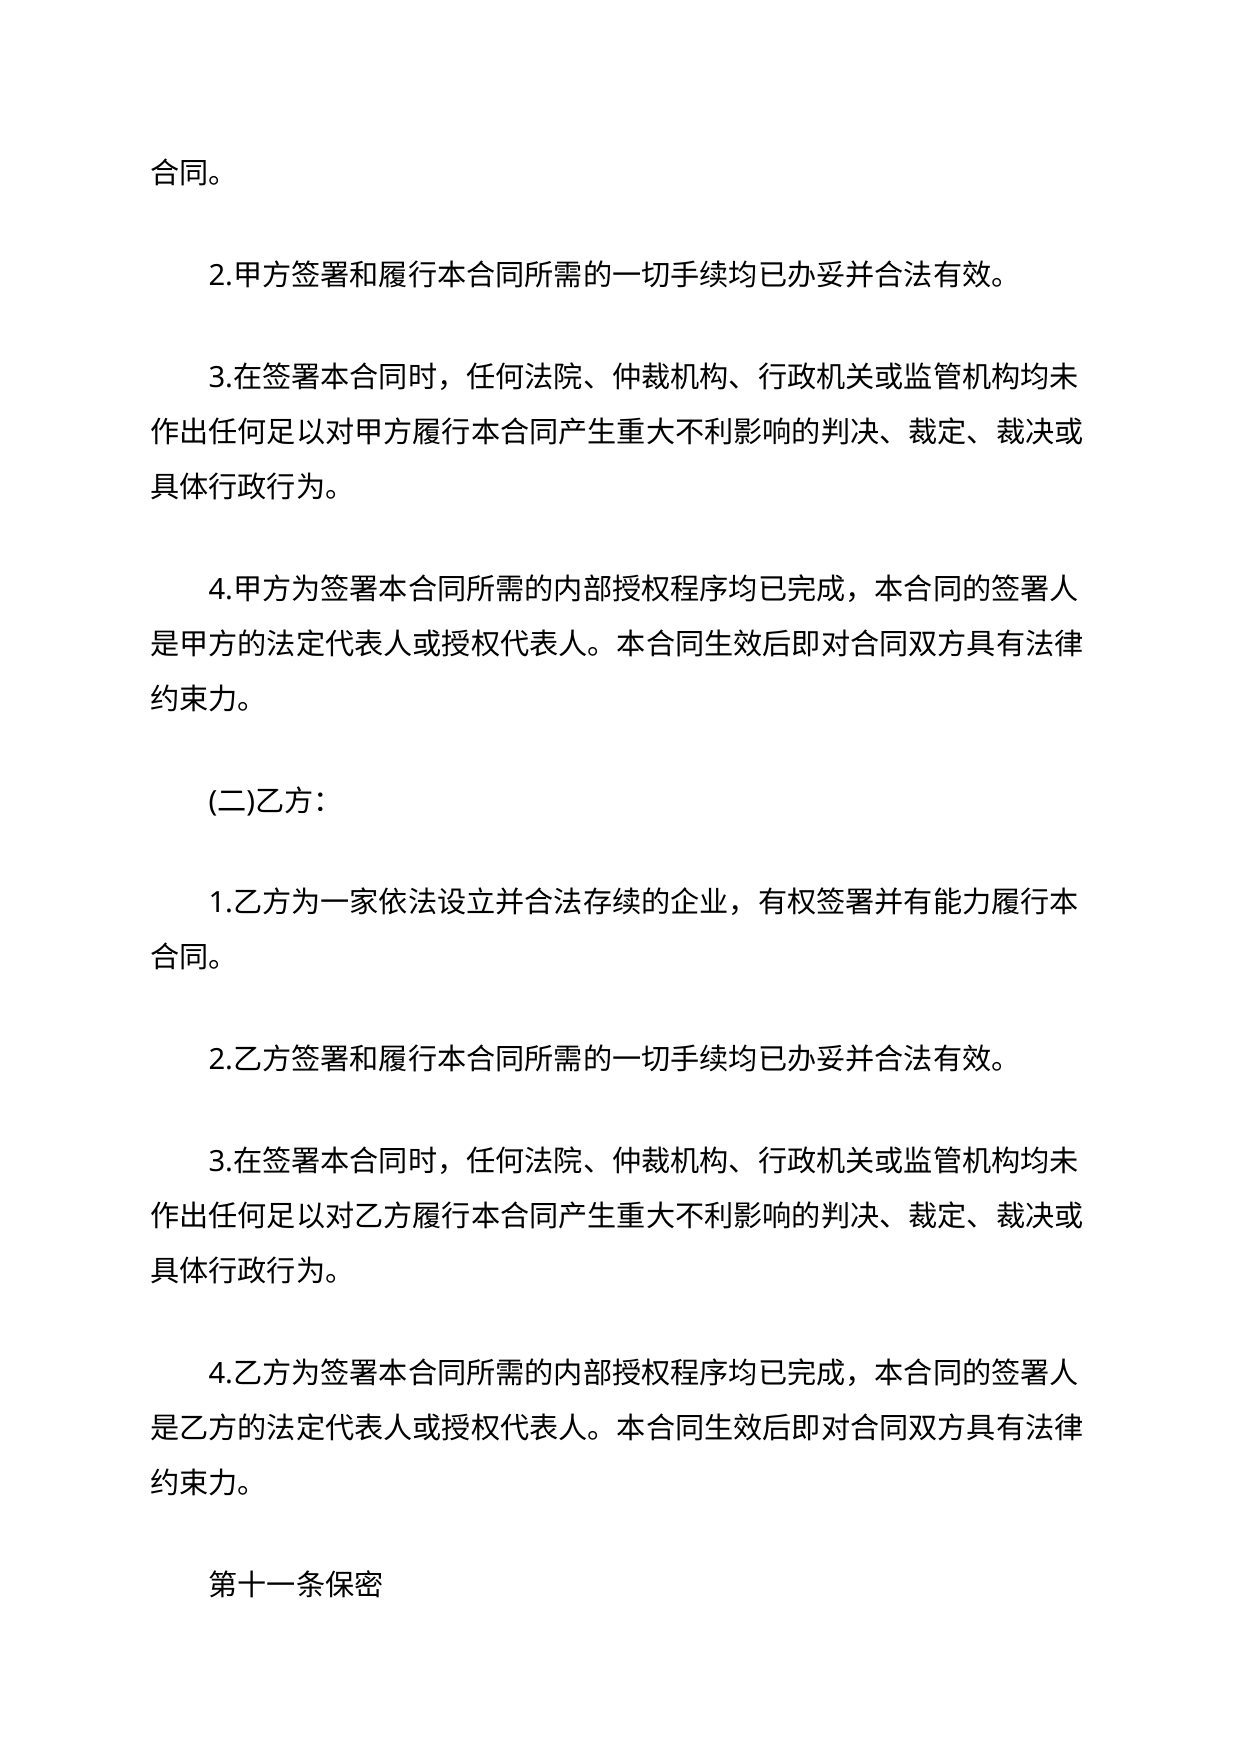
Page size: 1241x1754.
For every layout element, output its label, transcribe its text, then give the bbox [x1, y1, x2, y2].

text 2.甲方签署和履行本合同所需的一切手续均已办妥并合法有效。 [150, 252, 1090, 294]
text 1.乙方为一家依法设立并合法存续的企业，有权签署并有能力履行本合同。 [150, 879, 1090, 976]
text 4.乙方为签署本合同所需的内部授权程序均已完成，本合同的签署人是乙方的法定代表人或授权代表人。本合同生效后即对合同双方具有法律约束力。 [150, 1349, 1090, 1502]
text 第十一条保密 [150, 1561, 1090, 1603]
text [150, 150, 1090, 192]
text (二)乙方： [150, 777, 1090, 819]
text 2.乙方签署和履行本合同所需的一切手续均已办妥并合法有效。 [150, 1036, 1090, 1078]
text 3.在签署本合同时，任何法院、仲裁机构、行政机关或监管机构均未作出任何足以对甲方履行本合同产生重大不利影响的判决、裁定、裁决或具体行政行为。 [150, 354, 1090, 506]
text 3.在签署本合同时，任何法院、仲裁机构、行政机关或监管机构均未作出任何足以对乙方履行本合同产生重大不利影响的判决、裁定、裁决或具体行政行为。 [150, 1138, 1090, 1290]
text 4.甲方为签署本合同所需的内部授权程序均已完成，本合同的签署人是甲方的法定代表人或授权代表人。本合同生效后即对合同双方具有法律约束力。 [150, 565, 1090, 718]
